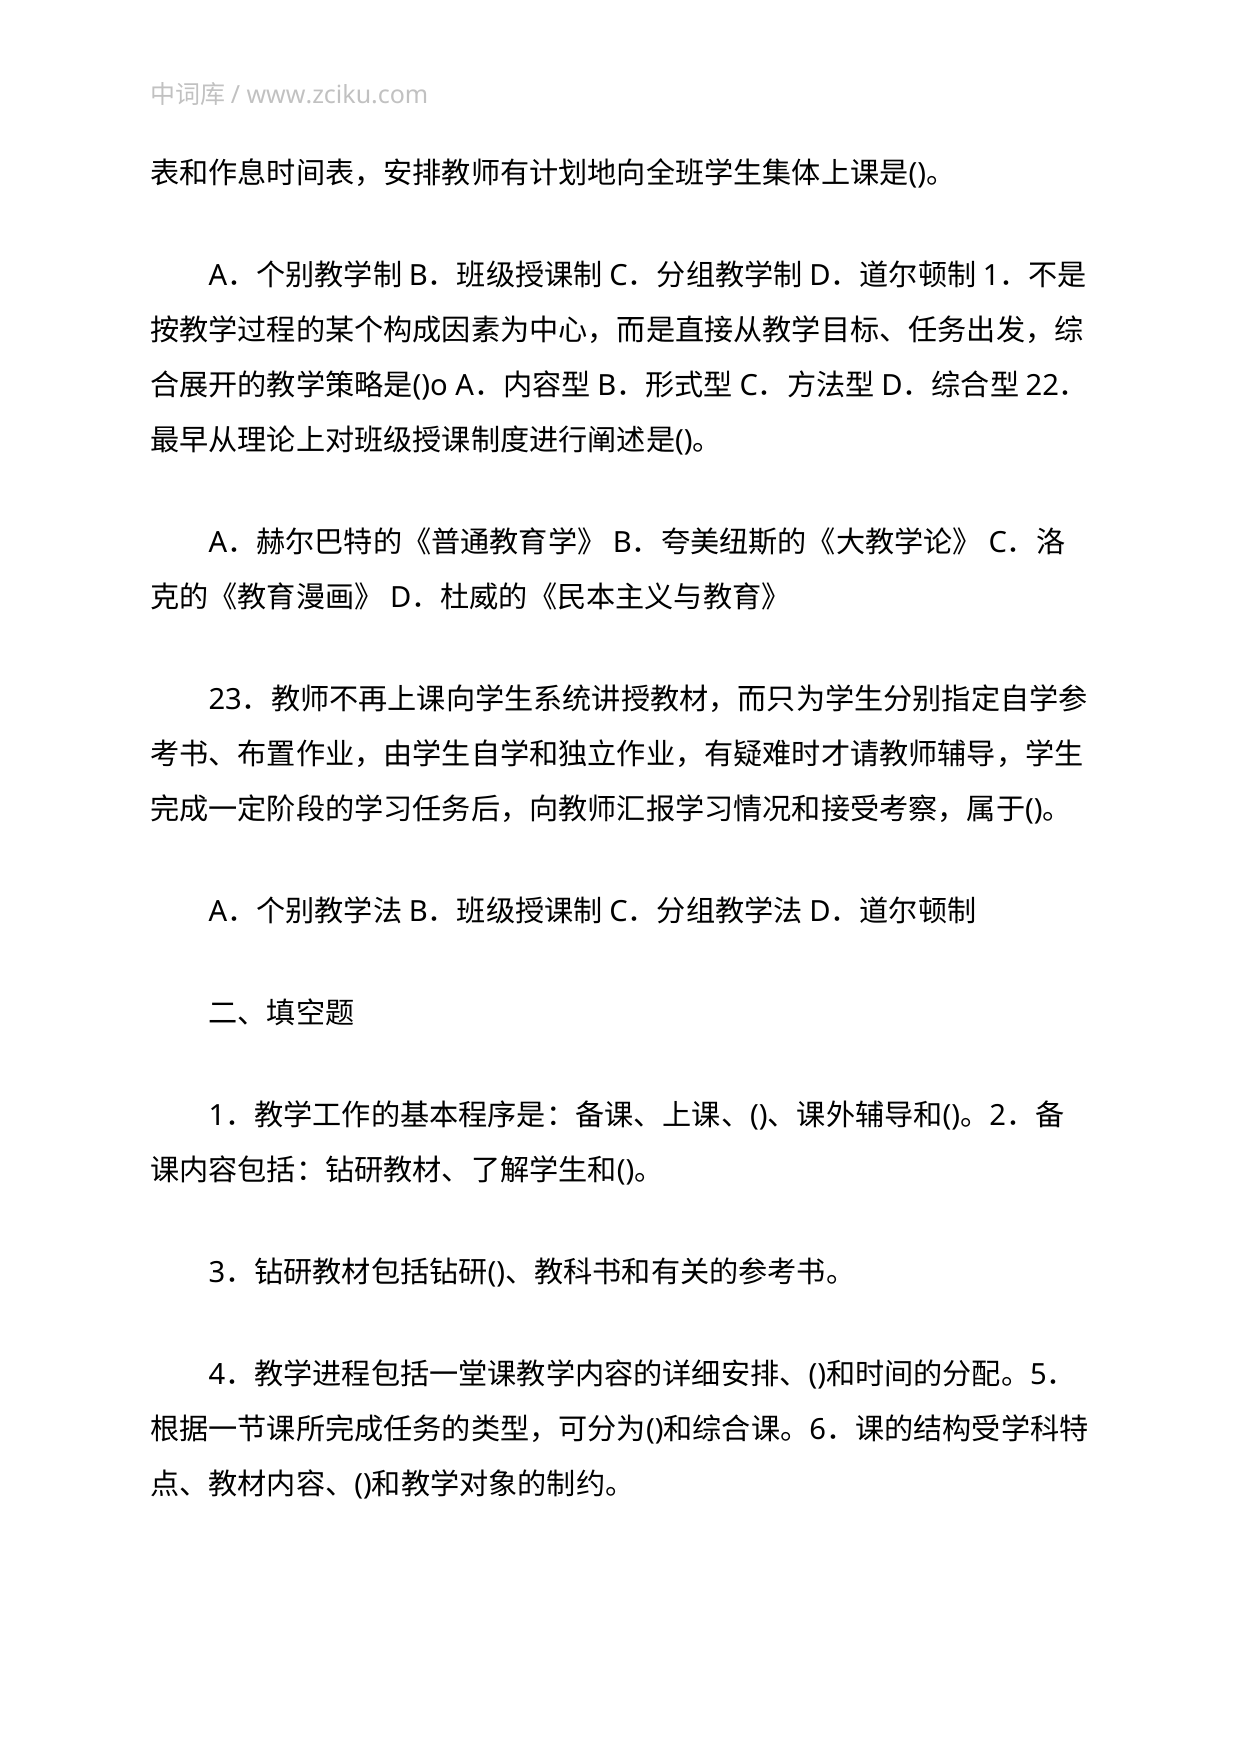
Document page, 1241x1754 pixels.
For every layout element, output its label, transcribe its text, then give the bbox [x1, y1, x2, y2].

text 3．钻研教材包括钻研()、教科书和有关的参考书。 [150, 1248, 1090, 1291]
text A．个别教学法 B．班级授课制 C．分组教学法 D．道尔顿制 [150, 888, 1090, 930]
text 4．教学进程包括一堂课教学内容的详细安排、()和时间的分配。5．根据一节课所完成任务的类型，可分为()和综合课。6．课的结构受学科特点、教材内容、()和教学对象的制约。 [150, 1350, 1090, 1503]
text A．赫尔巴特的《普通教育学》 B．夸美纽斯的《大教学论》 C．洛克的《教育漫画》 D．杜威的《民本主义与教育》 [150, 519, 1090, 616]
text A．个别教学制 B．班级授课制 C．分组教学制 D．道尔顿制 1．不是按教学过程的某个构成因素为中心，而是直接从教学目标、任务出发，综合展开的教学策略是()o A．内容型 B．形式型 C．方法型 D．综合型 22．最早从理论上对班级授课制度进行阐述是()。 [150, 252, 1090, 459]
text 23．教师不再上课向学生系统讲授教材，而只为学生分别指定自学参考书、布置作业，由学生自学和独立作业，有疑难时才请教师辅导，学生完成一定阶段的学习任务后，向教师汇报学习情况和接受考察，属于()。 [150, 676, 1090, 828]
text 二、填空题 [150, 990, 1090, 1032]
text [150, 150, 1090, 192]
text 1．教学工作的基本程序是：备课、上课、()、课外辅导和()。2．备课内容包括：钻研教材、了解学生和()。 [150, 1091, 1090, 1189]
